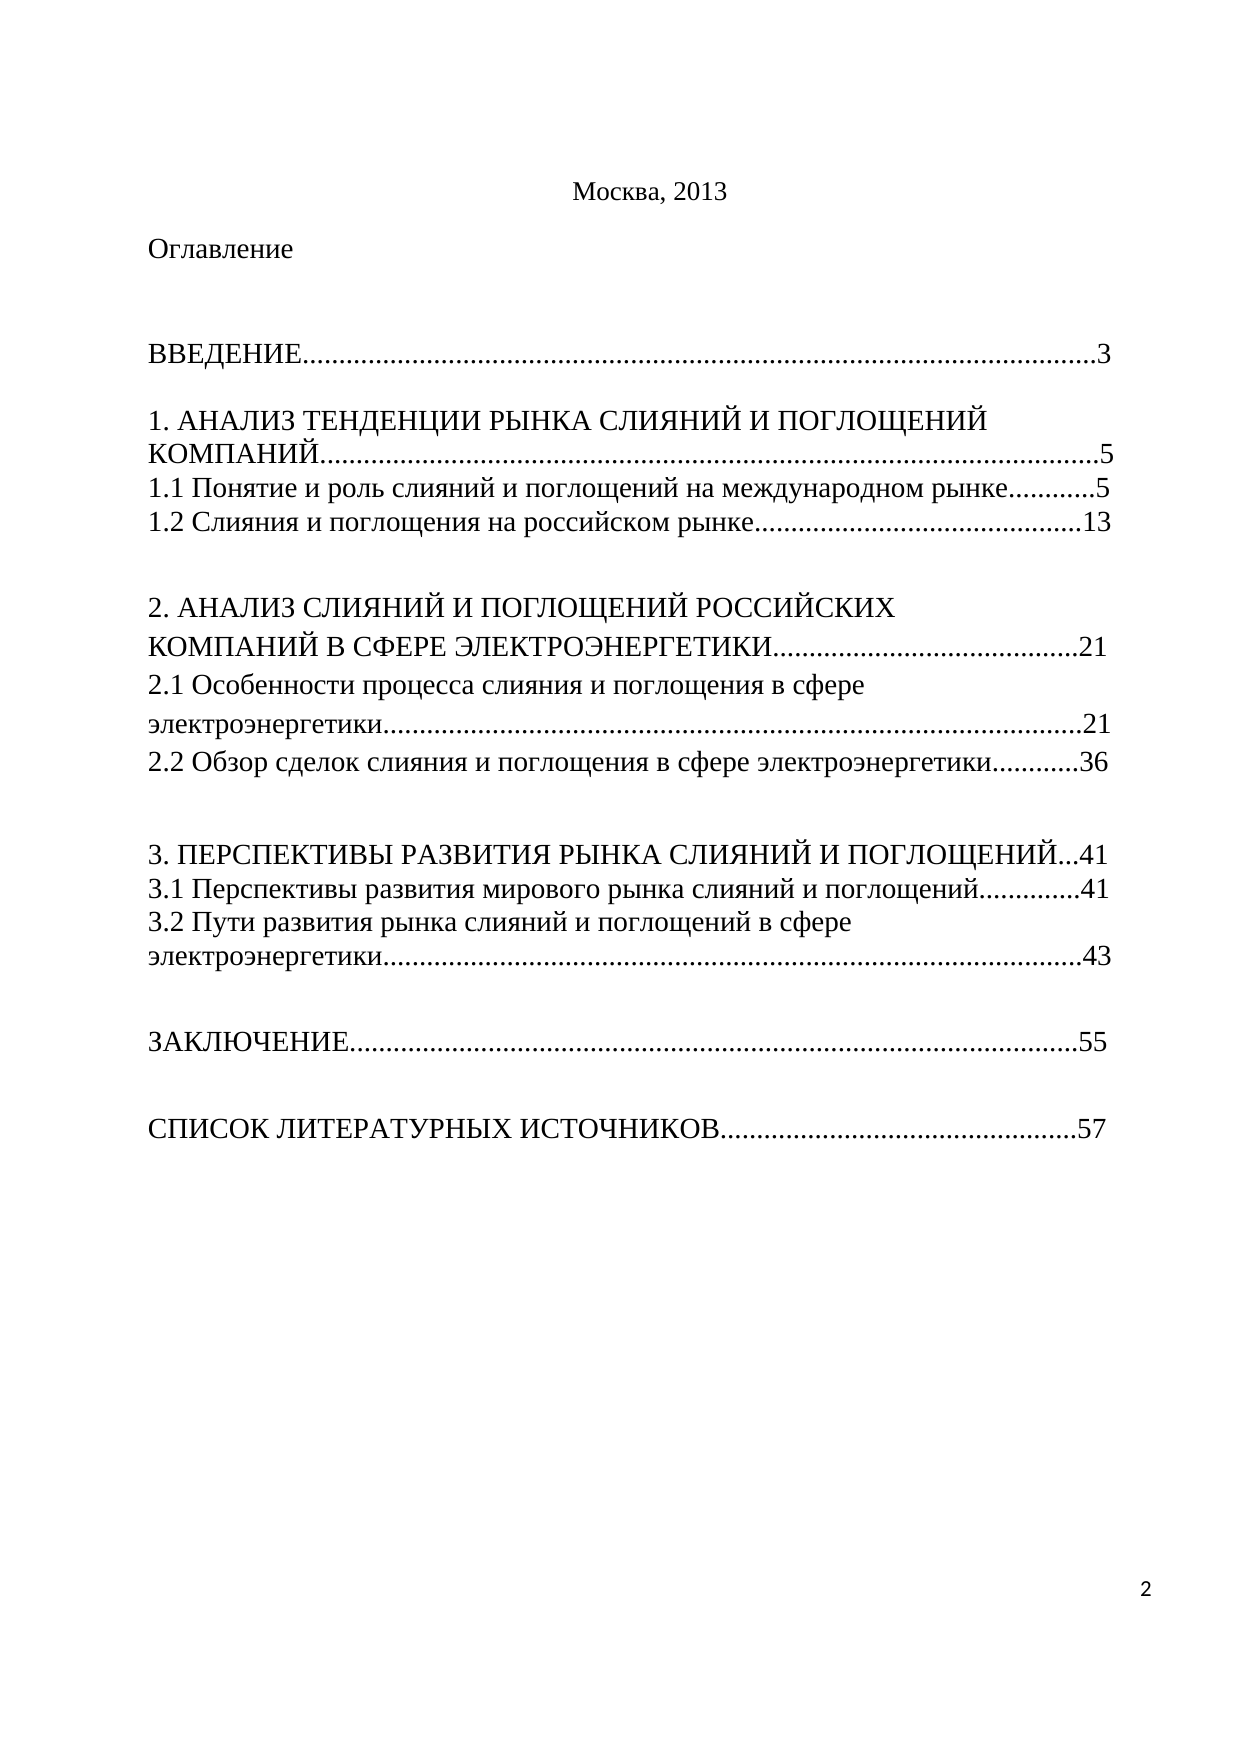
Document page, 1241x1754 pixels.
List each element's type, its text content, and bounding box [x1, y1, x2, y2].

text 1.2 Слияния и поглощения на российском рынке.............................................13 [148, 504, 1152, 537]
text 1. АНАЛИЗ ТЕНДЕНЦИИ РЫНКА СЛИЯНИЙ И ПОГЛОЩЕНИЙ КОМПАНИЙ...........................................................................................................5 [148, 403, 1152, 470]
text 3.2 Пути развития рынка слияний и поглощений в сфере электроэнергетики................................................................................................43 [148, 904, 1152, 971]
text 2. АНАЛИЗ СЛИЯНИЙ И ПОГЛОЩЕНИЙ РОССИЙСКИХ КОМПАНИЙ В СФЕРЕ ЭЛЕКТРОЭНЕРГЕТИКИ..........................................21 2.1 Особенности процесса слияния и поглощения в сфере электроэнергетики................................................................................................21 2.2 Обзор сделок слияния и поглощения в сфере электроэнергетики............36 [148, 590, 1152, 778]
text ВВЕДЕНИЕ.............................................................................................................3 [148, 336, 1152, 369]
text 1.1 Понятие и роль слияний и поглощений на международном рынке............5 [148, 470, 1152, 504]
text Оглавление [148, 231, 1152, 265]
text СПИСОК ЛИТЕРАТУРНЫХ ИСТОЧНИКОВ.................................................57 [148, 1111, 1152, 1144]
text ЗАКЛЮЧЕНИЕ....................................................................................................55 [148, 1024, 1152, 1058]
text 3. ПЕРСПЕКТИВЫ РАЗВИТИЯ РЫНКА СЛИЯНИЙ И ПОГЛОЩЕНИЙ...41 [148, 837, 1152, 871]
text 3.1 Перспективы развития мирового рынка слияний и поглощений..............41 [148, 871, 1152, 904]
text Москва, 2013 [148, 175, 1152, 206]
